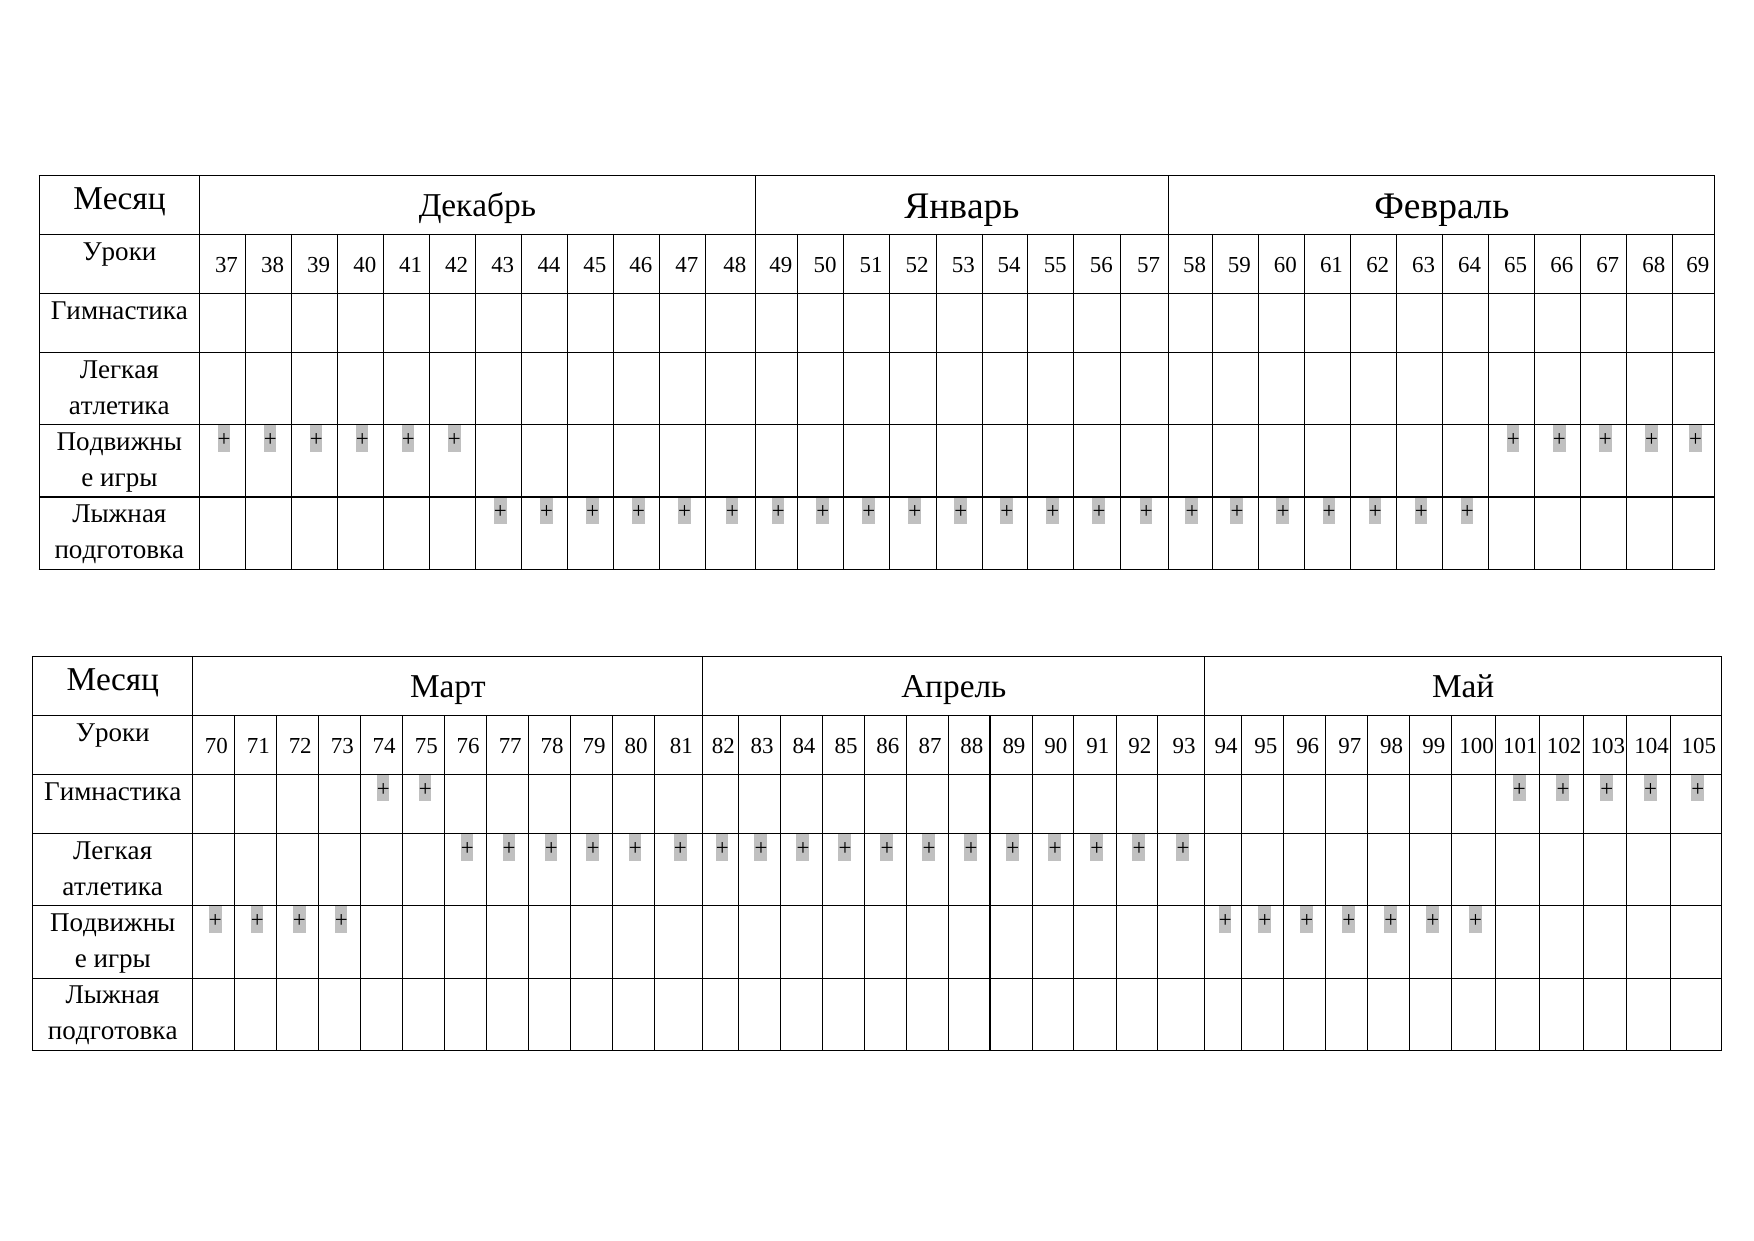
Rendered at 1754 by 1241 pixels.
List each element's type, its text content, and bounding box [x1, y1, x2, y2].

table_cell 86 [865, 716, 906, 774]
table_cell 85 [823, 716, 864, 774]
table_cell [319, 834, 360, 905]
table_cell [1305, 294, 1350, 352]
table_cell [1496, 979, 1539, 1050]
table_cell [1671, 906, 1721, 977]
table_cell + [1443, 498, 1488, 569]
table_cell [1397, 294, 1442, 352]
table_cell + [1074, 498, 1120, 569]
table_cell [1259, 294, 1304, 352]
table_cell + [614, 498, 659, 569]
table_cell + [655, 834, 702, 905]
table_cell + [1671, 775, 1721, 833]
table_cell [246, 353, 291, 424]
table_cell 37 [200, 235, 245, 293]
table_cell 72 [277, 716, 318, 774]
table_cell [613, 775, 654, 833]
table_cell [529, 979, 570, 1050]
table_cell + [660, 498, 705, 569]
table_cell [1581, 498, 1626, 569]
table_cell [338, 294, 383, 352]
table_cell + [445, 834, 486, 905]
table_cell [798, 353, 843, 424]
table_cell Гимнастика [33, 775, 192, 833]
table_cell [1205, 834, 1241, 905]
table_cell [1581, 353, 1626, 424]
table_cell [1535, 498, 1580, 569]
table_cell 69 [1673, 235, 1714, 293]
table_cell + [430, 425, 475, 496]
table_cell [1117, 775, 1157, 833]
table_cell [292, 353, 337, 424]
table_cell + [1584, 775, 1626, 833]
table_cell [1443, 294, 1488, 352]
table_cell [1540, 906, 1583, 977]
table_cell [1540, 979, 1583, 1050]
table_cell + [292, 425, 337, 496]
table_cell + [949, 834, 989, 905]
table_cell [403, 979, 444, 1050]
table_cell [487, 979, 528, 1050]
table_cell + [1351, 498, 1396, 569]
table_cell [991, 775, 1032, 833]
table_cell [1489, 498, 1534, 569]
table_cell Уроки [40, 235, 199, 293]
table_cell [445, 775, 486, 833]
table_cell 84 [781, 716, 822, 774]
table_cell [1326, 775, 1367, 833]
table_cell 50 [798, 235, 843, 293]
table_cell + [1305, 498, 1350, 569]
table_cell + [983, 498, 1027, 569]
table_cell + [1158, 834, 1204, 905]
table_cell + [338, 425, 383, 496]
table_cell [983, 353, 1027, 424]
table_cell [384, 498, 429, 569]
table_cell 39 [292, 235, 337, 293]
table_cell 65 [1489, 235, 1534, 293]
table_cell [200, 353, 245, 424]
table_cell 79 [571, 716, 612, 774]
table_cell [193, 775, 234, 833]
table_cell [949, 775, 989, 833]
table_cell [292, 498, 337, 569]
table_cell [1351, 353, 1396, 424]
table_cell [1158, 775, 1204, 833]
table_cell + [1540, 775, 1583, 833]
table_cell + [1627, 425, 1672, 496]
table_cell [361, 979, 402, 1050]
table_cell [529, 775, 570, 833]
table_cell [655, 775, 702, 833]
table_cell [1213, 353, 1258, 424]
table_cell [1213, 425, 1258, 496]
table_cell [1284, 979, 1325, 1050]
table_cell 52 [890, 235, 936, 293]
table_cell Лыжная подготовка [40, 498, 199, 569]
table_cell [1028, 353, 1073, 424]
table_cell 78 [529, 716, 570, 774]
table_cell + [1205, 906, 1241, 977]
table_cell [1452, 775, 1495, 833]
table_cell [1284, 775, 1325, 833]
table_cell + [865, 834, 906, 905]
table_cell 51 [844, 235, 889, 293]
table_cell [1074, 353, 1120, 424]
table_cell [1242, 834, 1283, 905]
table_cell 42 [430, 235, 475, 293]
table_cell [739, 906, 780, 977]
table_cell 82 [703, 716, 738, 774]
table_cell [1033, 979, 1073, 1050]
table_cell + [613, 834, 654, 905]
table_cell [1169, 294, 1212, 352]
table_cell + [319, 906, 360, 977]
table_cell + [991, 834, 1032, 905]
table_cell [1074, 425, 1120, 496]
table_cell 94 [1205, 716, 1241, 774]
table_cell [277, 775, 318, 833]
table_cell [246, 294, 291, 352]
table_cell 57 [1121, 235, 1168, 293]
table_cell 49 [756, 235, 797, 293]
table_cell 88 [949, 716, 989, 774]
table_cell [1410, 775, 1451, 833]
table_cell [568, 353, 613, 424]
table_cell + [1673, 425, 1714, 496]
table_cell 48 [706, 235, 755, 293]
table_cell 103 [1584, 716, 1626, 774]
table_cell [890, 353, 936, 424]
table_cell + [403, 775, 444, 833]
table_cell [571, 775, 612, 833]
table_cell [991, 906, 1032, 977]
table_cell [703, 979, 738, 1050]
table_cell [655, 906, 702, 977]
table_cell [277, 979, 318, 1050]
table_cell [338, 353, 383, 424]
table_cell + [1627, 775, 1670, 833]
table_cell + [706, 498, 755, 569]
table_cell [1326, 979, 1367, 1050]
table_cell [476, 294, 521, 352]
table_cell 56 [1074, 235, 1120, 293]
table_cell [1581, 294, 1626, 352]
table_cell [1074, 294, 1120, 352]
table_cell [361, 834, 402, 905]
table_cell 102 [1540, 716, 1583, 774]
table_cell + [890, 498, 936, 569]
table_cell [430, 353, 475, 424]
table_cell 47 [660, 235, 705, 293]
table_cell [614, 353, 659, 424]
table_cell 95 [1242, 716, 1283, 774]
table_cell + [361, 775, 402, 833]
table_cell [703, 906, 738, 977]
table_header Апрель [703, 657, 1204, 715]
table_cell [1397, 353, 1442, 424]
table_cell [613, 906, 654, 977]
table_cell Подвижные игры [33, 906, 192, 977]
table_cell [1169, 353, 1212, 424]
table_cell [983, 425, 1027, 496]
table_cell [1489, 353, 1534, 424]
table_cell [1452, 834, 1495, 905]
table_cell [193, 834, 234, 905]
table_cell 46 [614, 235, 659, 293]
table_cell [756, 353, 797, 424]
table_cell 66 [1535, 235, 1580, 293]
table_cell [890, 294, 936, 352]
table_cell [660, 353, 705, 424]
table_cell [1627, 498, 1672, 569]
table_cell [1121, 425, 1168, 496]
table_cell + [907, 834, 948, 905]
table_cell [907, 775, 948, 833]
table_cell [1368, 834, 1409, 905]
table_cell 80 [613, 716, 654, 774]
table_cell 91 [1074, 716, 1116, 774]
table_cell + [529, 834, 570, 905]
table_cell [949, 906, 989, 977]
table_cell + [1452, 906, 1495, 977]
table_cell [522, 294, 567, 352]
table_cell [235, 979, 276, 1050]
table_cell 43 [476, 235, 521, 293]
table_cell [844, 425, 889, 496]
table_cell [655, 979, 702, 1050]
table_cell [292, 294, 337, 352]
table_cell 38 [246, 235, 291, 293]
table_cell [1627, 294, 1672, 352]
table_cell [235, 834, 276, 905]
table_cell [706, 425, 755, 496]
table_cell [1074, 906, 1116, 977]
table_cell [823, 775, 864, 833]
table_cell + [476, 498, 521, 569]
table_cell [200, 294, 245, 352]
table_cell + [739, 834, 780, 905]
table_cell + [1121, 498, 1168, 569]
table_cell [1584, 834, 1626, 905]
table_cell 96 [1284, 716, 1325, 774]
table_cell [1242, 979, 1283, 1050]
table_cell [529, 906, 570, 977]
table_cell + [1496, 775, 1539, 833]
table_cell [1410, 834, 1451, 905]
table_cell + [1284, 906, 1325, 977]
table_cell [1673, 294, 1714, 352]
table_cell 97 [1326, 716, 1367, 774]
table_cell [1121, 353, 1168, 424]
table_header Март [193, 657, 702, 715]
table_cell [1351, 425, 1396, 496]
table_cell [487, 775, 528, 833]
table_cell [739, 775, 780, 833]
table_cell [1496, 834, 1539, 905]
table_cell [991, 979, 1032, 1050]
table_cell [1443, 353, 1488, 424]
table_cell 83 [739, 716, 780, 774]
table_cell [949, 979, 989, 1050]
table_cell + [1074, 834, 1116, 905]
table_cell [660, 294, 705, 352]
table_cell + [781, 834, 822, 905]
table_cell [1305, 353, 1350, 424]
table_cell [1673, 498, 1714, 569]
table_cell [844, 294, 889, 352]
table_cell + [1242, 906, 1283, 977]
table_cell 71 [235, 716, 276, 774]
table_cell [1535, 294, 1580, 352]
table_cell [1351, 294, 1396, 352]
table_cell + [1410, 906, 1451, 977]
table_cell 75 [403, 716, 444, 774]
table_cell [430, 294, 475, 352]
table_cell [983, 294, 1027, 352]
table_cell 90 [1033, 716, 1073, 774]
table_cell [1242, 775, 1283, 833]
table_cell [1213, 294, 1258, 352]
table_cell [1410, 979, 1451, 1050]
table_cell [1443, 425, 1488, 496]
table_cell 73 [319, 716, 360, 774]
table_cell [246, 498, 291, 569]
table_cell [522, 425, 567, 496]
table_cell [568, 425, 613, 496]
table_header Январь [756, 176, 1168, 234]
table_cell 87 [907, 716, 948, 774]
table_cell [1535, 353, 1580, 424]
table_cell + [487, 834, 528, 905]
table_cell + [1326, 906, 1367, 977]
table_cell [614, 425, 659, 496]
table_cell [706, 353, 755, 424]
table_cell [1074, 979, 1116, 1050]
table_cell + [1581, 425, 1626, 496]
table_cell [403, 906, 444, 977]
table_cell 92 [1117, 716, 1157, 774]
table_cell [384, 294, 429, 352]
table_cell [1368, 775, 1409, 833]
table_cell [319, 775, 360, 833]
table_cell [613, 979, 654, 1050]
table_cell 76 [445, 716, 486, 774]
table_cell [1584, 906, 1626, 977]
table_cell [781, 906, 822, 977]
table_cell [1284, 834, 1325, 905]
table_cell [660, 425, 705, 496]
table_header Месяц [40, 176, 199, 234]
table_cell + [844, 498, 889, 569]
table_cell [756, 425, 797, 496]
table_cell [1205, 979, 1241, 1050]
table_header Февраль [1169, 176, 1714, 234]
table_cell [1158, 906, 1204, 977]
table_cell 105 [1671, 716, 1721, 774]
table_cell [907, 906, 948, 977]
table_cell [1033, 906, 1073, 977]
table_cell [1452, 979, 1495, 1050]
table_cell [1117, 906, 1157, 977]
table_cell [703, 775, 738, 833]
table_cell 53 [937, 235, 982, 293]
table_header Май [1205, 657, 1721, 715]
table_cell + [1028, 498, 1073, 569]
table_cell [319, 979, 360, 1050]
table_cell [798, 294, 843, 352]
table_cell [798, 425, 843, 496]
table_cell [937, 353, 982, 424]
table_cell + [1169, 498, 1212, 569]
table_cell 45 [568, 235, 613, 293]
table_cell [1671, 834, 1721, 905]
table_cell 67 [1581, 235, 1626, 293]
table_cell [403, 834, 444, 905]
table_cell [823, 906, 864, 977]
table_cell + [522, 498, 567, 569]
table_cell [1627, 834, 1670, 905]
table_cell [1496, 906, 1539, 977]
table_cell [1489, 294, 1534, 352]
table_cell 40 [338, 235, 383, 293]
table_cell + [937, 498, 982, 569]
table_cell [739, 979, 780, 1050]
table_header Месяц [33, 657, 192, 715]
table_cell + [277, 906, 318, 977]
table_cell [844, 353, 889, 424]
table_cell [781, 979, 822, 1050]
table_cell [781, 775, 822, 833]
table_cell + [823, 834, 864, 905]
table_cell + [193, 906, 234, 977]
table_cell Лыжная подготовка [33, 979, 192, 1050]
table_cell [1627, 979, 1670, 1050]
table_cell [1028, 425, 1073, 496]
table_cell 60 [1259, 235, 1304, 293]
table_cell + [200, 425, 245, 496]
table_cell [1205, 775, 1241, 833]
table_cell [522, 353, 567, 424]
table_cell [1117, 979, 1157, 1050]
table_cell 64 [1443, 235, 1488, 293]
table_cell + [756, 498, 797, 569]
table_cell [907, 979, 948, 1050]
table_cell [890, 425, 936, 496]
table_cell [235, 775, 276, 833]
table_cell [1540, 834, 1583, 905]
table_cell [1584, 979, 1626, 1050]
table_cell 61 [1305, 235, 1350, 293]
table_cell [614, 294, 659, 352]
table_cell 93 [1158, 716, 1204, 774]
table_cell 58 [1169, 235, 1212, 293]
table_cell 62 [1351, 235, 1396, 293]
table_cell [487, 906, 528, 977]
table_cell 74 [361, 716, 402, 774]
table_cell [1158, 979, 1204, 1050]
table_cell + [246, 425, 291, 496]
table_cell [1305, 425, 1350, 496]
table_cell [1627, 353, 1672, 424]
table_cell [476, 425, 521, 496]
table_cell 55 [1028, 235, 1073, 293]
table_cell [1259, 425, 1304, 496]
table_cell [756, 294, 797, 352]
table_cell [937, 294, 982, 352]
table_cell + [384, 425, 429, 496]
table_cell [823, 979, 864, 1050]
table_cell [706, 294, 755, 352]
table_cell [277, 834, 318, 905]
table_cell [1028, 294, 1073, 352]
table_cell [568, 294, 613, 352]
table_cell + [1535, 425, 1580, 496]
table_cell + [568, 498, 613, 569]
table_cell [865, 906, 906, 977]
table_cell 54 [983, 235, 1027, 293]
table_cell [384, 353, 429, 424]
table_cell Подвижные игры [40, 425, 199, 496]
table_cell [193, 979, 234, 1050]
table_cell + [1213, 498, 1258, 569]
table_cell 44 [522, 235, 567, 293]
table_cell [1397, 425, 1442, 496]
table_cell [1326, 834, 1367, 905]
table_cell 98 [1368, 716, 1409, 774]
table_cell + [235, 906, 276, 977]
table_cell Гимнастика [40, 294, 199, 352]
table_header Декабрь [200, 176, 755, 234]
table_cell [476, 353, 521, 424]
table_cell [1627, 906, 1670, 977]
table_cell + [571, 834, 612, 905]
table_cell 99 [1410, 716, 1451, 774]
table_cell Легкая атлетика [33, 834, 192, 905]
table_cell Уроки [33, 716, 192, 774]
table_cell [1368, 979, 1409, 1050]
table_cell + [1259, 498, 1304, 569]
table_cell [1074, 775, 1116, 833]
table_cell 101 [1496, 716, 1539, 774]
table_cell [1259, 353, 1304, 424]
table_cell [1671, 979, 1721, 1050]
table_cell 59 [1213, 235, 1258, 293]
table_cell [1121, 294, 1168, 352]
table_cell [445, 979, 486, 1050]
table_cell 63 [1397, 235, 1442, 293]
table_cell [571, 979, 612, 1050]
table_cell [361, 906, 402, 977]
table_cell [430, 498, 475, 569]
table_cell [937, 425, 982, 496]
table_cell [1033, 775, 1073, 833]
table_cell + [1397, 498, 1442, 569]
table_cell [200, 498, 245, 569]
table_cell [1673, 353, 1714, 424]
table_cell [865, 775, 906, 833]
table_cell + [1033, 834, 1073, 905]
table_cell 81 [655, 716, 702, 774]
table_cell 89 [991, 716, 1032, 774]
table_cell [571, 906, 612, 977]
table_cell [1169, 425, 1212, 496]
table_cell [338, 498, 383, 569]
table_cell Легкая атлетика [40, 353, 199, 424]
table_cell 41 [384, 235, 429, 293]
table_cell 104 [1627, 716, 1670, 774]
table_cell [865, 979, 906, 1050]
table_cell 70 [193, 716, 234, 774]
table_cell 68 [1627, 235, 1672, 293]
table_cell 77 [487, 716, 528, 774]
table_cell + [703, 834, 738, 905]
table_cell + [798, 498, 843, 569]
table_cell + [1117, 834, 1157, 905]
table_cell + [1368, 906, 1409, 977]
table_cell + [1489, 425, 1534, 496]
table_cell 100 [1452, 716, 1495, 774]
table_cell [445, 906, 486, 977]
